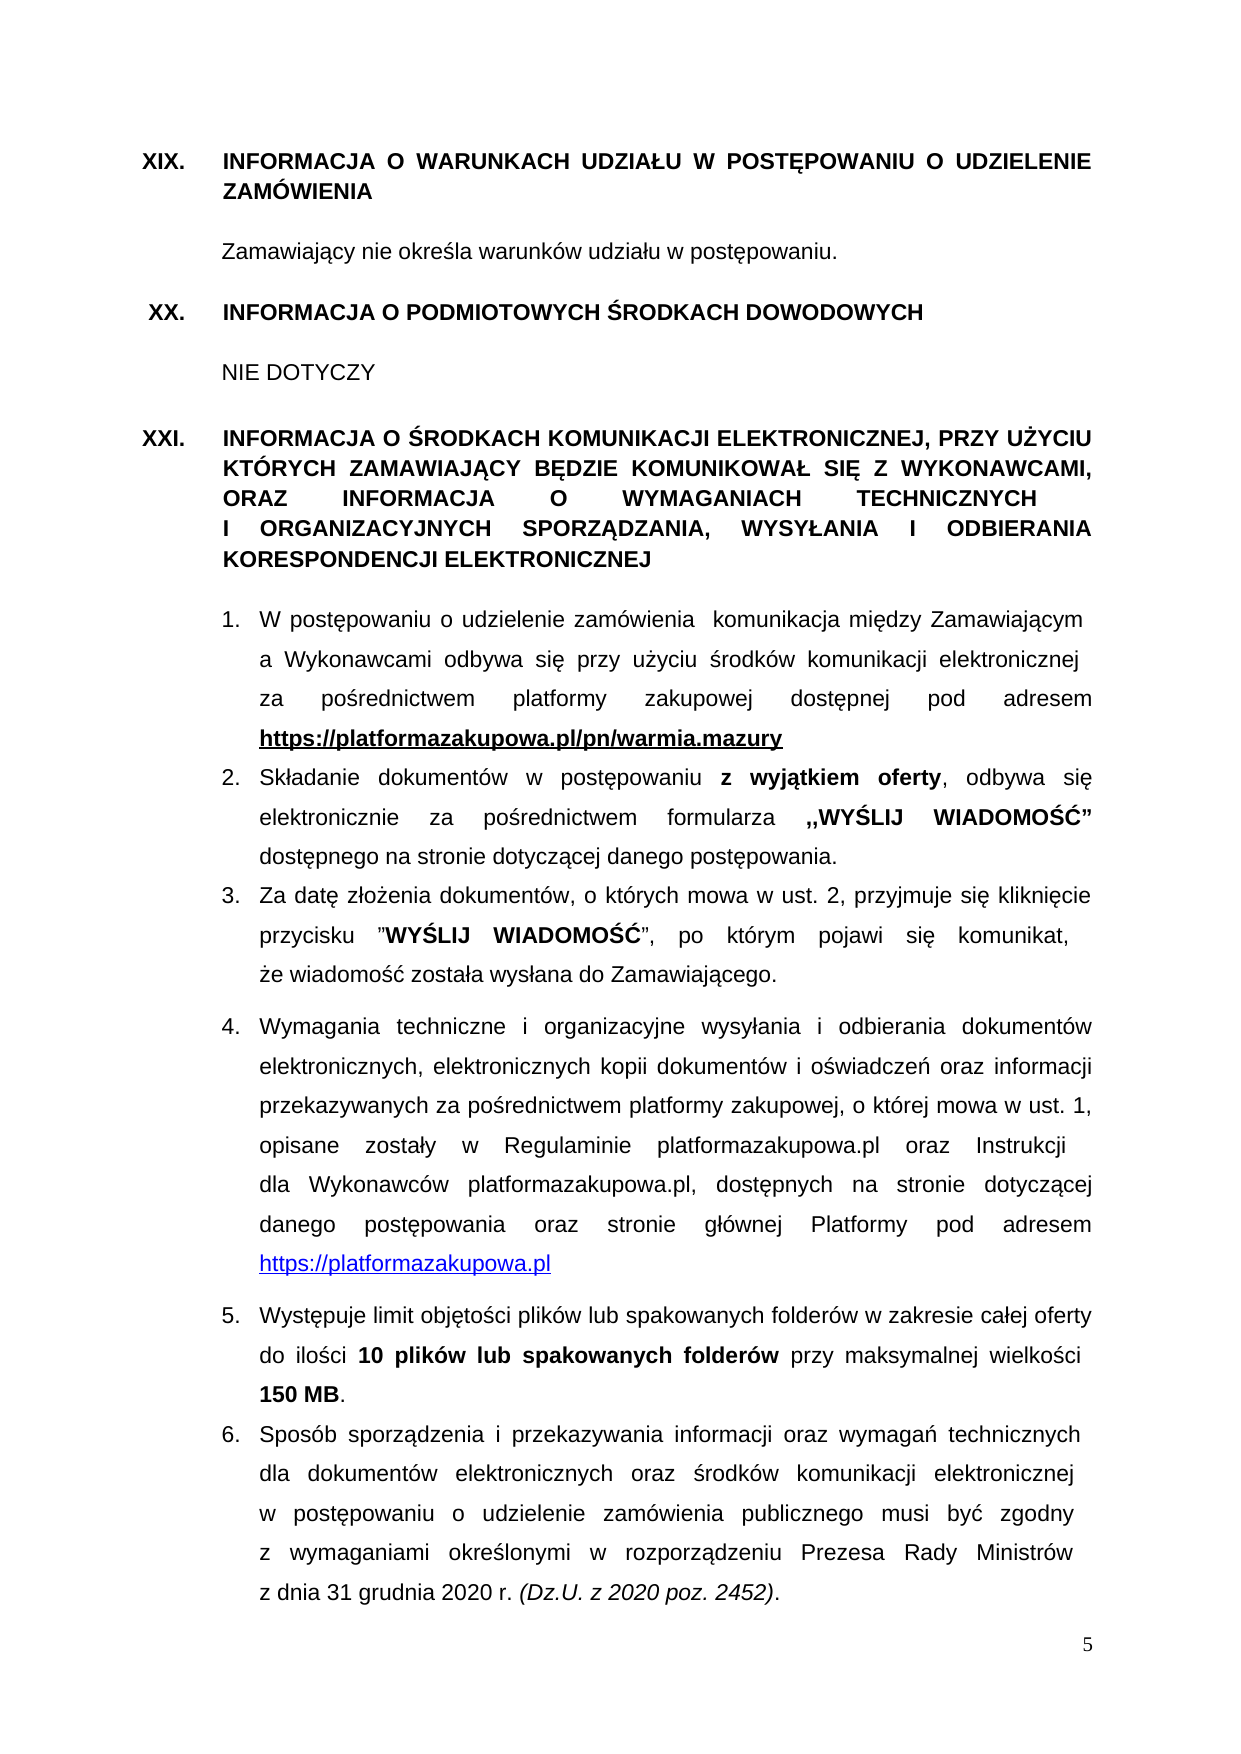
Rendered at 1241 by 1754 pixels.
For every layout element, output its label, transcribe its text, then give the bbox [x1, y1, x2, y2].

list INFORMACJA O PODMIOTOWYCH ŚRODKACH DOWODOWYCH [185, 298, 1093, 325]
list INFORMACJA O ŚRODKACH KOMUNIKACJI ELEKTRONICZNEJ, PRZY UŻYCIU KTÓRYCH ZAMAWIAJĄCY BĘDZIE KOMUNIKOWAŁ SIĘ Z WYKONAWCAMI, ORAZ INFORMACJA O WYMAGANIACH TECHNICZNYCH I ORGANIZACYJNYCH SPORZĄDZANIA, WYSYŁANIA I ODBIERANIA KORESPONDENCJI ELEKTRONICZNEJ [185, 425, 1093, 572]
list Składanie dokumentów w postępowaniu z wyjątkiem oferty, odbywa się elektronicznie za pośrednictwem formularza ,,WYŚLIJ WIADOMOŚĆ” dostępnego na stronie dotyczącej danego postępowania. [221, 764, 1093, 869]
list INFORMACJA O WARUNKACH UDZIAŁU W POSTĘPOWANIU O UDZIELENIE ZAMÓWIENIA [185, 148, 1093, 204]
text NIE DOTYCZY [221, 359, 1093, 385]
list Za datę złożenia dokumentów, o których mowa w ust. 2, przyjmuje się kliknięcie przycisku ”WYŚLIJ WIADOMOŚĆ”, po którym pojawi się komunikat, że wiadomość została wysłana do Zamawiającego. [221, 882, 1093, 988]
list Sposób sporządzenia i przekazywania informacji oraz wymagań technicznych dla dokumentów elektronicznych oraz środków komunikacji elektronicznej w postępowaniu o udzielenie zamówienia publicznego musi być zgodny z wymaganiami określonymi w rozporządzeniu Prezesa Rady Ministrów z dnia 31 grudnia 2020 r. (Dz.U. z 2020 poz. 2452). [221, 1421, 1093, 1605]
text Zamawiający nie określa warunków udziału w postępowaniu. [221, 238, 1093, 264]
list W postępowaniu o udzielenie zamówienia komunikacja między Zamawiającym a Wykonawcami odbywa się przy użyciu środków komunikacji elektronicznej za pośrednictwem platformy zakupowej dostępnej pod adresem https://platformazakupowa.pl/pn/warmia.mazury [221, 606, 1093, 751]
list Wymagania techniczne i organizacyjne wysyłania i odbierania dokumentów elektronicznych, elektronicznych kopii dokumentów i oświadczeń oraz informacji przekazywanych za pośrednictwem platformy zakupowej, o której mowa w ust. 1, opisane zostały w Regulaminie platformazakupowa.pl oraz Instrukcji dla Wykonawców platformazakupowa.pl, dostępnych na stronie dotyczącej danego postępowania oraz stronie głównej Platformy pod adresem https://platformazakupowa.pl [221, 1013, 1093, 1277]
list Występuje limit objętości plików lub spakowanych folderów w zakresie całej oferty do ilości 10 plików lub spakowanych folderów przy maksymalnej wielkości 150 MB. [221, 1302, 1093, 1407]
